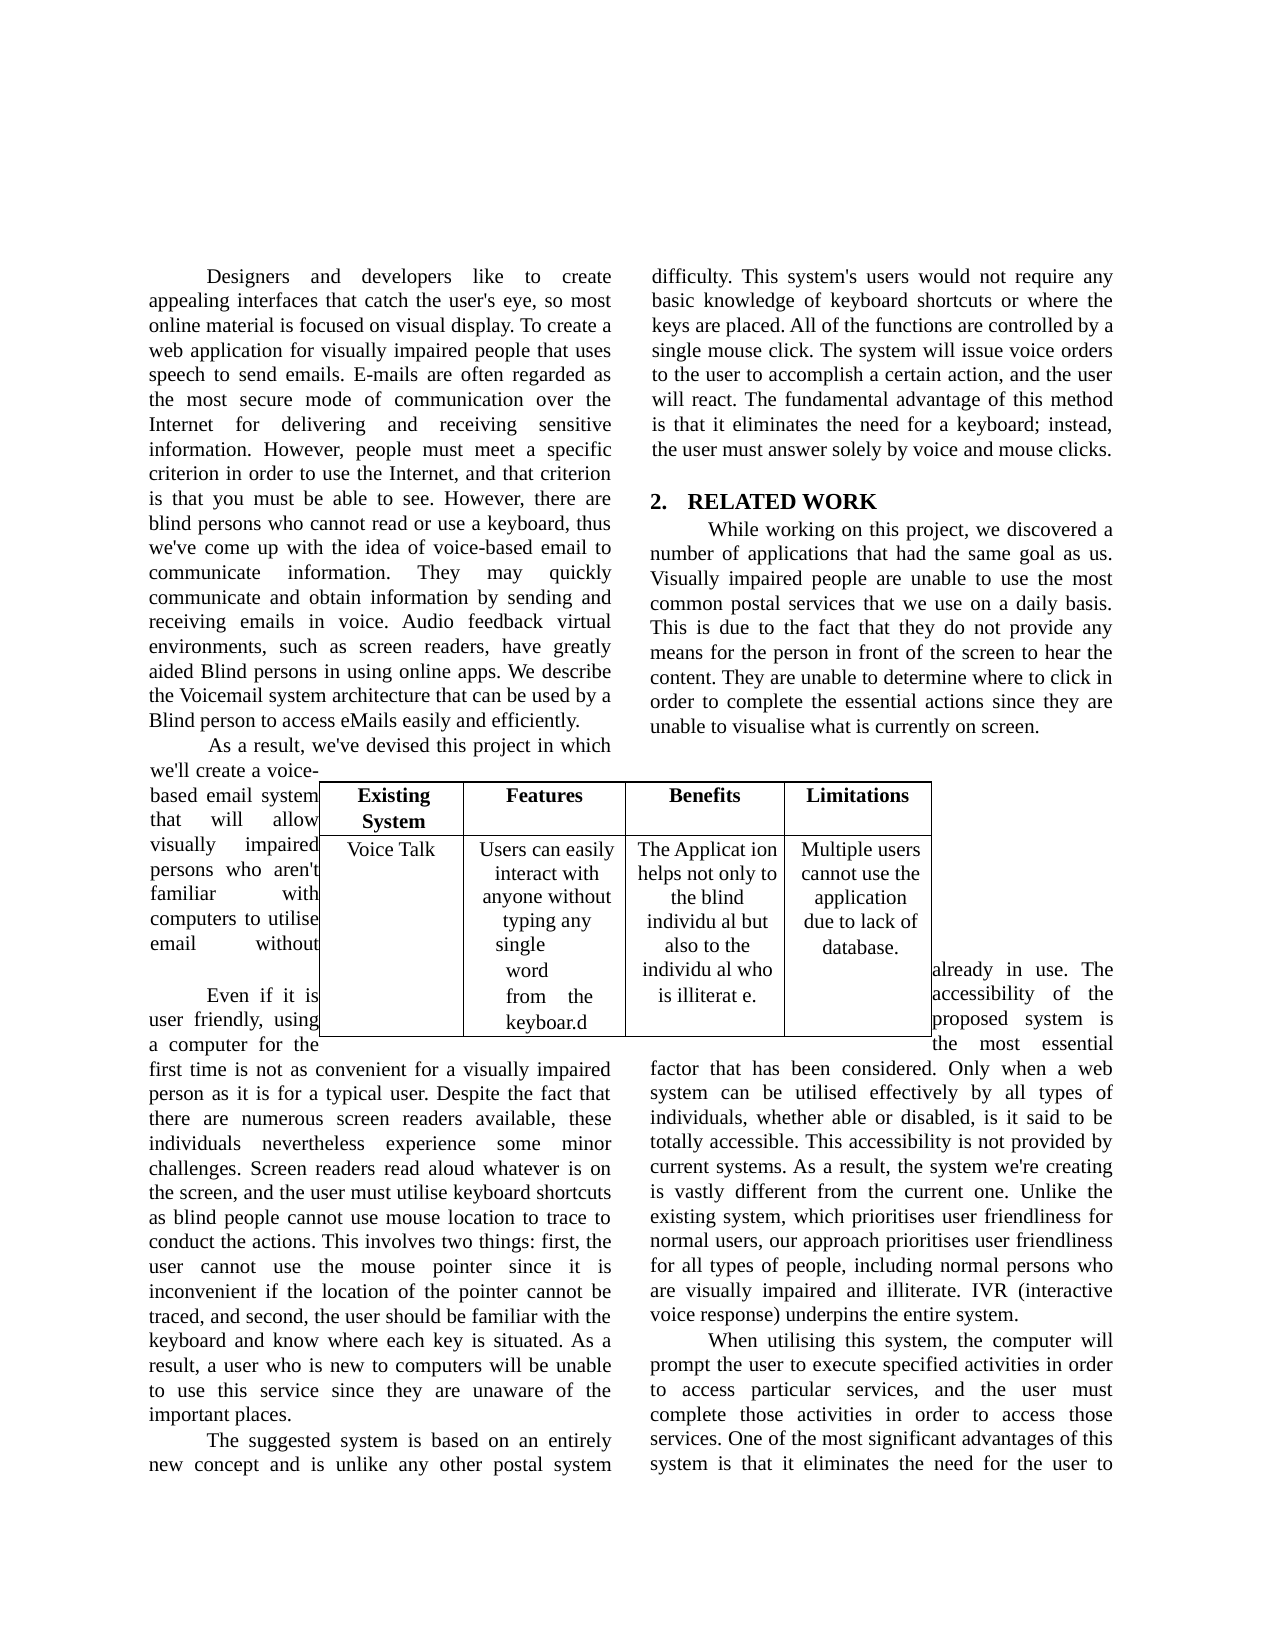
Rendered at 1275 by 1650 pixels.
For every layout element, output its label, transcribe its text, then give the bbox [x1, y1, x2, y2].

table_header Benefits [626, 783, 784, 835]
table_header Limitations [785, 783, 931, 835]
text The suggested system is based on an entirely new concept and is unlike any other postal system already in use. The accessibility of the proposed system is the most essential factor that has been considered. Only when a web system can be utilised effectively by all types of individuals, whether able or disabled, is it said to be totally accessible. This accessibility is not provided by current systems. As a result, the system we're creating is vastly different from the current one. Unlike the existing system, which prioritises user friendliness for normal users, our approach prioritises user friendliness for all types of people, including normal persons who are visually impaired and illiterate. IVR (interactive voice response) underpins the entire system. [650, 957, 1114, 1326]
table_cell Voice Talk [320, 836, 463, 1036]
table_cell Multiple users cannot use the application due to lack of database. [785, 836, 931, 1036]
table_cell The Applicat ion helps not only to the blind individu al but also to the individu al who is illiterat e. [626, 836, 784, 1036]
text As a result, we've devised this project in which we'll create a voice-based email system that will allow visually impaired persons who aren't familiar with computers to utilise email without difficulty. This system's users would not require any basic knowledge of keyboard shortcuts or where the keys are placed. All of the functions are controlled by a single mouse click. The system will issue voice orders to the user to accomplish a certain action, and the user will react. The fundamental advantage of this method is that it eliminates the need for a keyboard; instead, the user must answer solely by voice and mouse clicks. [652, 264, 1114, 461]
text Designers and developers like to create appealing interfaces that catch the user's eye, so most online material is focused on visual display. To create a web application for visually impaired people that uses speech to send emails. E-mails are often regarded as the most secure mode of communication over the Internet for delivering and receiving sensitive information. However, people must meet a specific criterion in order to use the Internet, and that criterion is that you must be able to see. However, there are blind persons who cannot read or use a keyboard, thus we've come up with the idea of voice-based email to communicate information. They may quickly communicate and obtain information by sending and receiving emails in voice. Audio feedback virtual environments, such as screen readers, have greatly aided Blind persons in using online apps. We describe the Voicemail system architecture that can be used by a Blind person to access eMails easily and efficiently. [148, 264, 612, 732]
text Even if it is user friendly, using a computer for the first time is not as convenient for a visually impaired person as it is for a typical user. Despite the fact that there are numerous screen readers available, these individuals nevertheless experience some minor challenges. Screen readers read aloud whatever is on the screen, and the user must utilise keyboard shortcuts as blind people cannot use mouse location to trace to conduct the actions. This involves two things: first, the user cannot use the mouse pointer since it is inconvenient if the location of the pointer cannot be traced, and second, the user should be familiar with the keyboard and know where each key is situated. As a result, a user who is new to computers will be unable to use this service since they are unaware of the important places. [148, 983, 612, 1426]
table_header Existing System [320, 783, 463, 835]
table_header Features [464, 783, 625, 835]
text While working on this project, we discovered a number of applications that had the same goal as us. Visually impaired people are unable to use the most common postal services that we use on a daily basis. This is due to the fact that they do not provide any means for the person in front of the screen to hear the content. They are unable to determine where to click in order to complete the essential actions since they are unable to visualise what is currently on screen. [650, 517, 1114, 738]
table_cell Users can easily interact with anyone without typing any single word from the keyboar.d [464, 836, 625, 1036]
subtitle RELATED WORK [650, 488, 1112, 515]
text As a result, we've devised this project in which we'll create a voice-based email system that will allow visually impaired persons who aren't familiar with computers to utilise email without difficulty. This system's users would not require any basic knowledge of keyboard shortcuts or where the keys are placed. All of the functions are controlled by a single mouse click. The system will issue voice orders to the user to accomplish a certain action, and the user will react. The fundamental advantage of this method is that it eliminates the need for a keyboard; instead, the user must answer solely by voice and mouse clicks. [150, 733, 612, 955]
